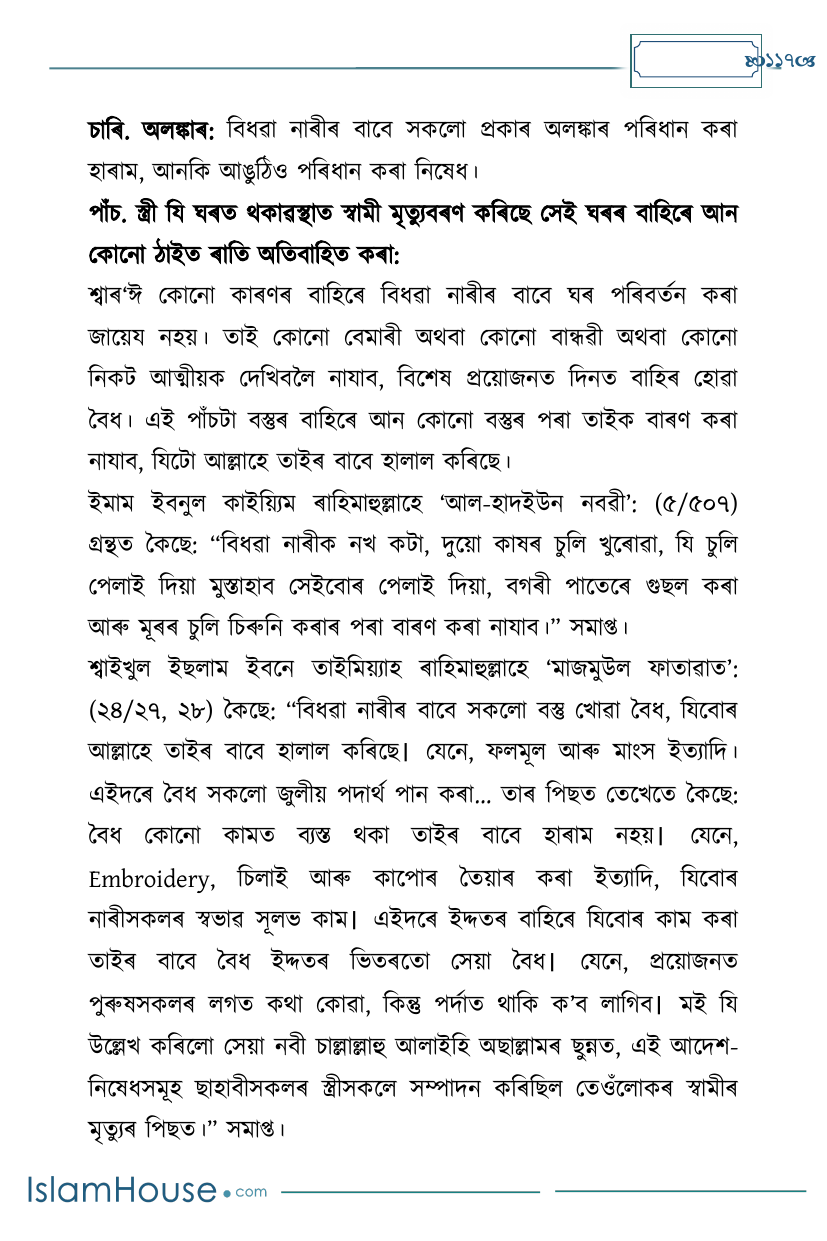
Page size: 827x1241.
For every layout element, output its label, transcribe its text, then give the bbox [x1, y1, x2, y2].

text শ্বাৰ‘ঈ কোনো কাৰণৰ বাহিৰে বিধৱা নাৰীৰ বাবে ঘৰ পৰিবৰ্তন কৰা জায়েয নহয়। তাই কোনো বেমাৰী অথবা কোনো বান্ধৱী অথবা কোনো নিকট আত্মীয়ক দেখিবলৈ নাযাব, বিশেষ প্ৰয়োজনত দিনত বাহিৰ হোৱা বৈধ। এই পাঁচটা বস্তুৰ বাহিৰে আন কোনো বস্তুৰ পৰা তাইক বাৰণ কৰা নাযাব, যিটো আল্লাহে তাইৰ বাবে হালাল কৰিছে। [89, 273, 738, 481]
text পাঁচ. স্ত্ৰী যি ঘৰত থকাৱস্থাত স্বামী মৃত্যুবৰণ কৰিছে সেই ঘৰৰ বাহিৰে আন কোনো ঠাইত ৰাতি অতিবাহিত কৰা: [89, 190, 738, 273]
picture [548, 1170, 807, 1208]
text ইমাম ইবনুল কাইয়্যিম ৰাহিমাহুল্লাহে ‘আল-হাদইউন নবৱী’: (৫/৫০৭) গ্ৰন্থত কৈছে: “বিধৱা নাৰীক নখ কটা, দুয়ো কাষৰ চুলি খুৰোৱা, যি চুলি পেলাই দিয়া মুস্তাহাব সেইবোৰ পেলাই দিয়া, বগৰী পাতেৰে গুছল কৰা আৰু মূৰৰ চুলি চিৰুনি কৰাৰ পৰা বাৰণ কৰা নাযাব।” সমাপ্ত। [89, 481, 738, 646]
picture [20, 1171, 541, 1209]
text চাৰি. অলঙ্কাৰ: বিধৱা নাৰীৰ বাবে সকলো প্ৰকাৰ অলঙ্কাৰ পৰিধান কৰা হাৰাম, আনকি আঙুঠিও পৰিধান কৰা নিষেধ। [89, 107, 738, 190]
text শ্বাইখুল ইছলাম ইবনে তাইমিয়্যাহ ৰাহিমাহুল্লাহে ‘মাজমুউল ফাতাৱাত’: (২৪/২৭, ২৮) কৈছে: “বিধৱা নাৰীৰ বাবে সকলো বস্তু খোৱা বৈধ, যিবোৰ আল্লাহে তাইৰ বাবে হালাল কৰিছে। যেনে, ফলমূল আৰু মাংস ইত্যাদি। এইদৰে বৈধ সকলো জুলীয় পদাৰ্থ পান কৰা... তাৰ পিছত তেখেতে কৈছে: বৈধ কোনো কামত ব্যস্ত থকা তাইৰ বাবে হাৰাম নহয়। যেনে, Embroidery, চিলাই আৰু কাপোৰ তৈয়াৰ কৰা ইত্যাদি, যিবোৰ নাৰীসকলৰ স্বভাৱ সূলভ কাম। এইদৰে ইদ্দতৰ বাহিৰে যিবোৰ কাম কৰা তাইৰ বাবে বৈধ ইদ্দতৰ ভিতৰতো সেয়া বৈধ। যেনে, প্ৰয়োজনত পুৰুষসকলৰ লগত কথা কোৱা, কিন্তু পৰ্দাত থাকি ক’ব লাগিব। মই যি উল্লেখ কৰিলো সেয়া নবী চাল্লাল্লাহু আলাইহি অছাল্লামৰ ছুন্নত, এই আদেশ-নিষেধসমূহ ছাহাবীসকলৰ স্ত্ৰীসকলে সম্পাদন কৰিছিল তেওঁলোকৰ স্বামীৰ মৃত্যুৰ পিছত।” সমাপ্ত। [89, 646, 738, 1148]
